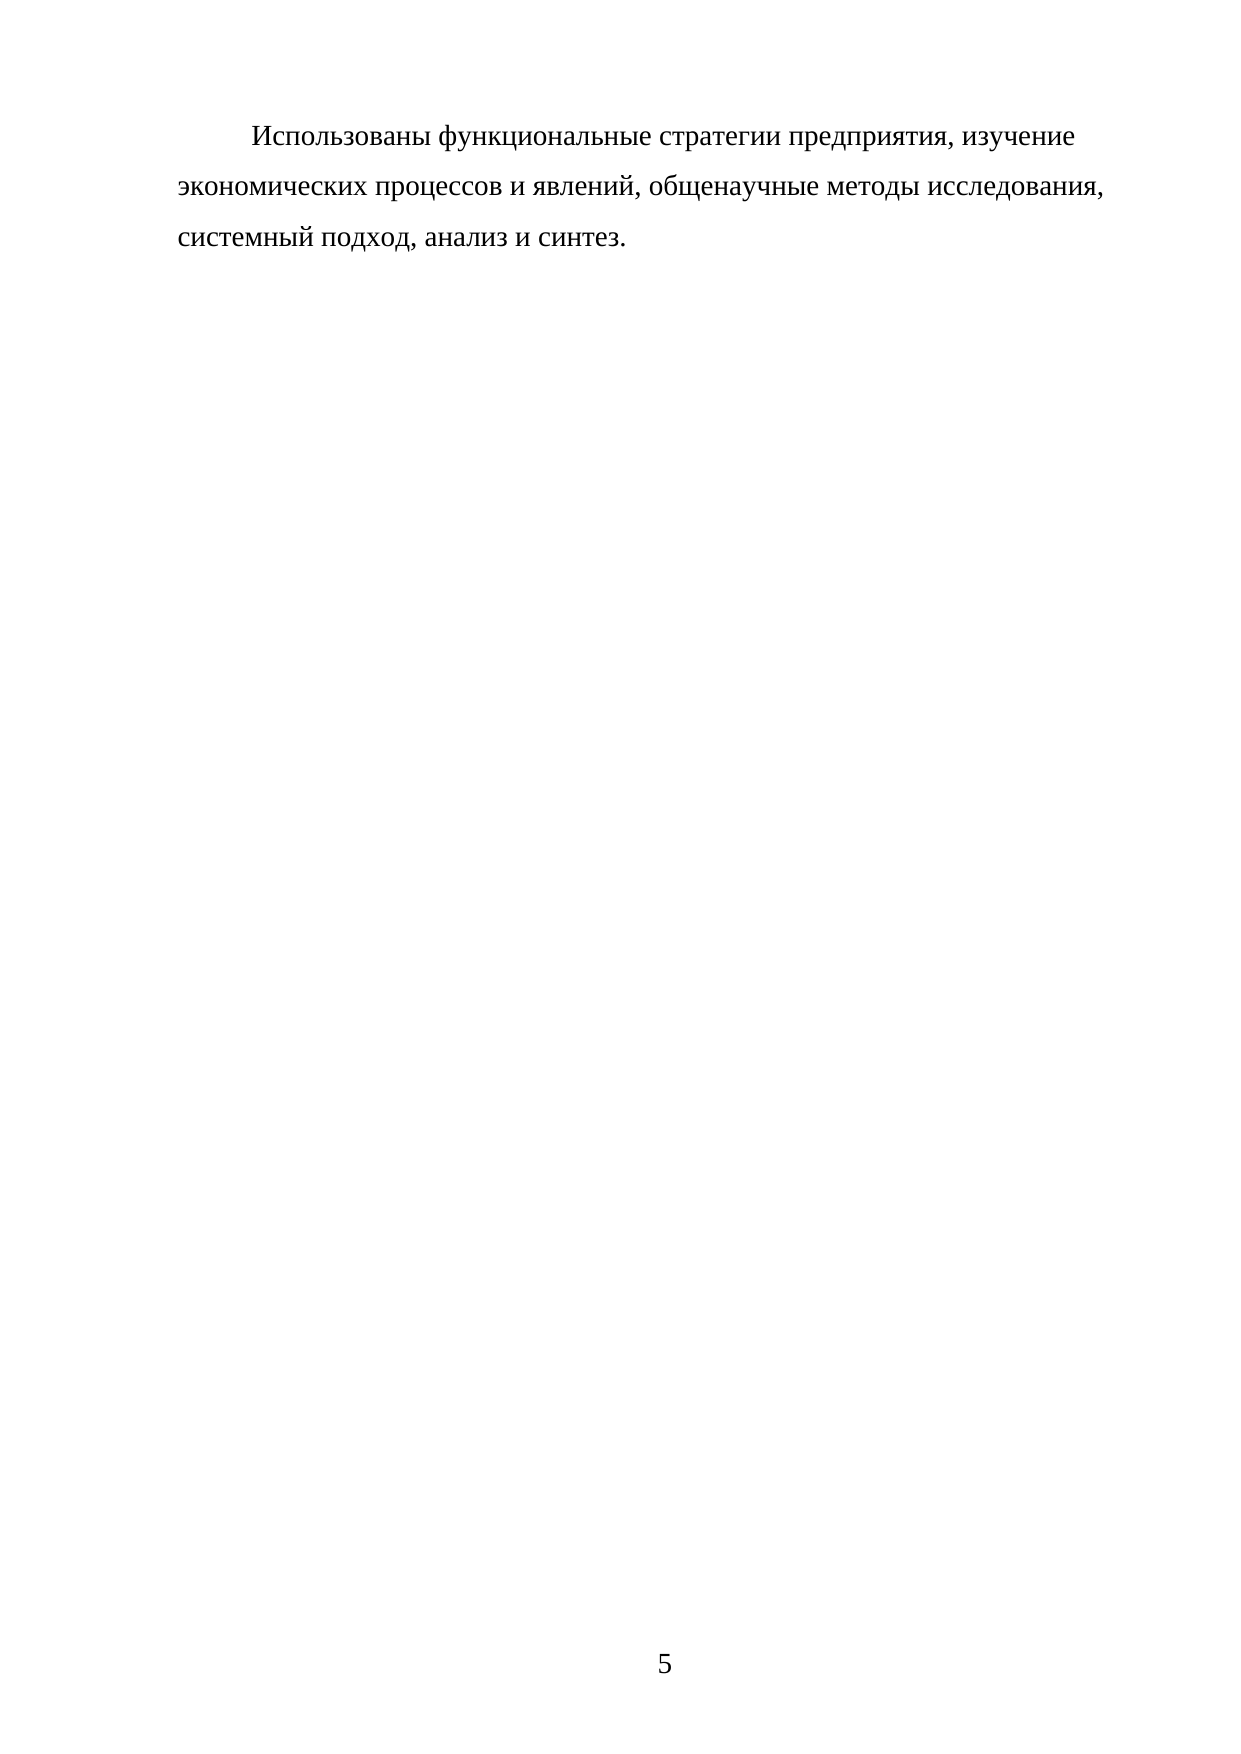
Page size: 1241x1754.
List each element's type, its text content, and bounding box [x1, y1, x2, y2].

text Использованы функциональные стратегии предприятия, изучение экономических процессов и явлений, общенаучные методы исследования, системный подход, анализ и синтез. [177, 118, 1152, 252]
